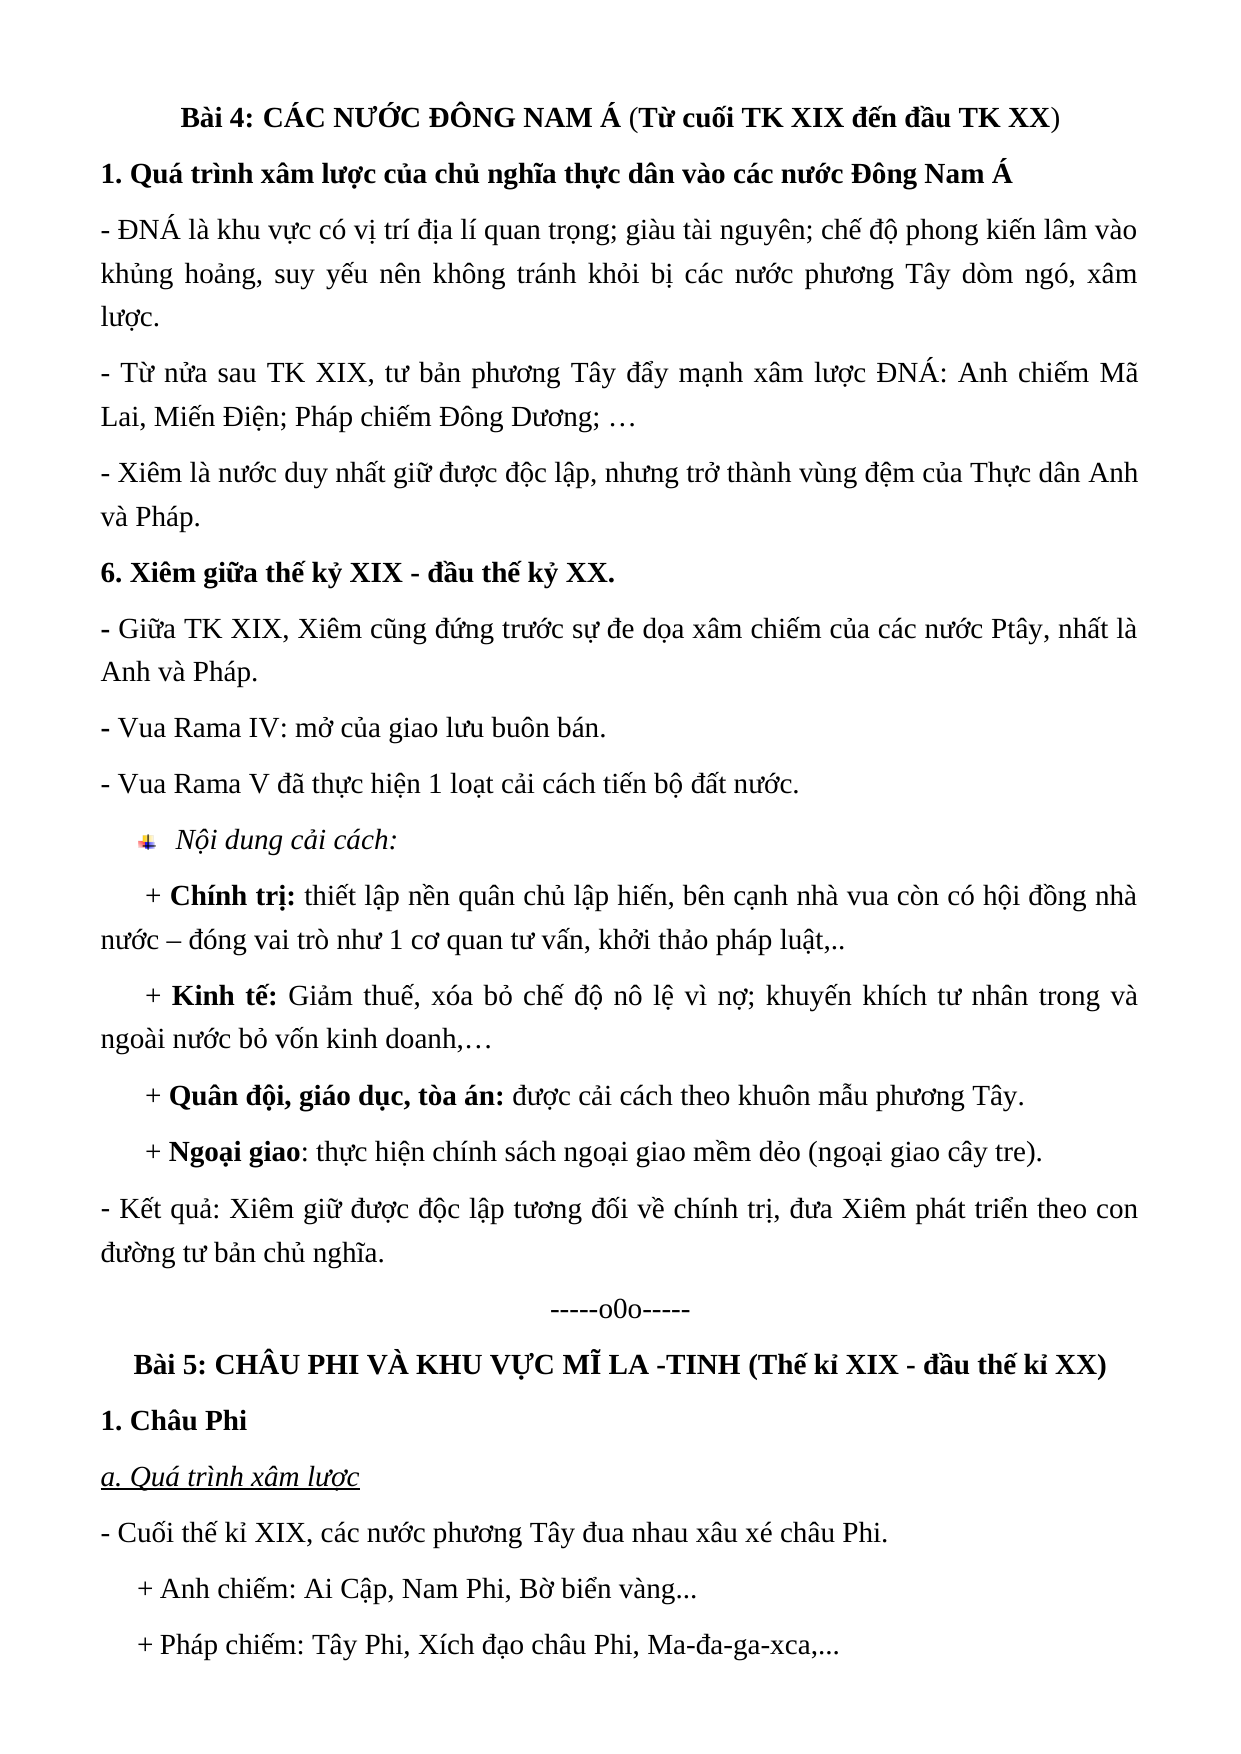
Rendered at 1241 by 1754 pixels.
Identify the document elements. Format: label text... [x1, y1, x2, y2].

text a. Quá trình xâm lược [100, 1459, 1140, 1493]
text - Cuối thế kỉ XIX, các nước phương Tây đua nhau xâu xé châu Phi. [100, 1515, 1140, 1549]
text + Anh chiếm: Ai Cập, Nam Phi, Bờ biển vàng... [100, 1571, 1140, 1605]
text + Chính trị: thiết lập nền quân chủ lập hiến, bên cạnh nhà vua còn có hội đồng nhà nước – đóng vai trò như 1 cơ quan tư vấn, khởi thảo pháp luật,.. [100, 878, 1140, 956]
text + Pháp chiếm: Tây Phi, Xích đạo châu Phi, Ma-đa-ga-xca,... [100, 1627, 1140, 1661]
text 1. Châu Phi [100, 1403, 1140, 1437]
text - Giữa TK XIX, Xiêm cũng đứng trước sự đe dọa xâm chiếm của các nước Ptây, nhất là Anh và Pháp. [100, 611, 1140, 688]
text - Vua Rama IV: mở của giao lưu buôn bán. [100, 710, 1140, 744]
text - ĐNÁ là khu vực có vị trí địa lí quan trọng; giàu tài nguyên; chế độ phong kiến lâm vào khủng hoảng, suy yếu nên không tránh khỏi bị các nước phương Tây dòm ngó, xâm lược. [100, 212, 1140, 333]
text + Kinh tế: Giảm thuế, xóa bỏ chế độ nô lệ vì nợ; khuyến khích tư nhân trong và ngoài nước bỏ vốn kinh doanh,… [100, 978, 1140, 1055]
picture [138, 833, 156, 850]
text - Vua Rama V đã thực hiện 1 loạt cải cách tiến bộ đất nước. [100, 766, 1140, 800]
text 6. Xiêm giữa thế kỷ XIX - đầu thế kỷ XX. [100, 555, 1140, 588]
text Bài 5: CHÂU PHI VÀ KHU VỰC MĨ LA -TINH (Thế kỉ XIX - đầu thế kỉ XX) [100, 1347, 1140, 1381]
text Bài 4: CÁC NƯỚC ĐÔNG NAM Á (Từ cuối TK XIX đến đầu TK XX) [100, 100, 1140, 134]
text - Kết quả: Xiêm giữ được độc lập tương đối về chính trị, đưa Xiêm phát triển theo con đường tư bản chủ nghĩa. [100, 1190, 1140, 1268]
text -----o0o----- [100, 1291, 1140, 1324]
list Nội dung cải cách: [138, 822, 1140, 856]
text + Quân đội, giáo dục, tòa án: được cải cách theo khuôn mẫu phương Tây. [100, 1078, 1140, 1111]
text - Xiêm là nước duy nhất giữ được độc lập, nhưng trở thành vùng đệm của Thực dân Anh và Pháp. [100, 455, 1140, 532]
text 1. Quá trình xâm lược của chủ nghĩa thực dân vào các nước Đông Nam Á [100, 156, 1140, 190]
text - Từ nửa sau TK XIX, tư bản phương Tây đẩy mạnh xâm lược ĐNÁ: Anh chiếm Mã Lai, Miến Điện; Pháp chiếm Đông Dương; … [100, 356, 1140, 433]
text + Ngoại giao: thực hiện chính sách ngoại giao mềm dẻo (ngoại giao cây tre). [100, 1134, 1140, 1167]
